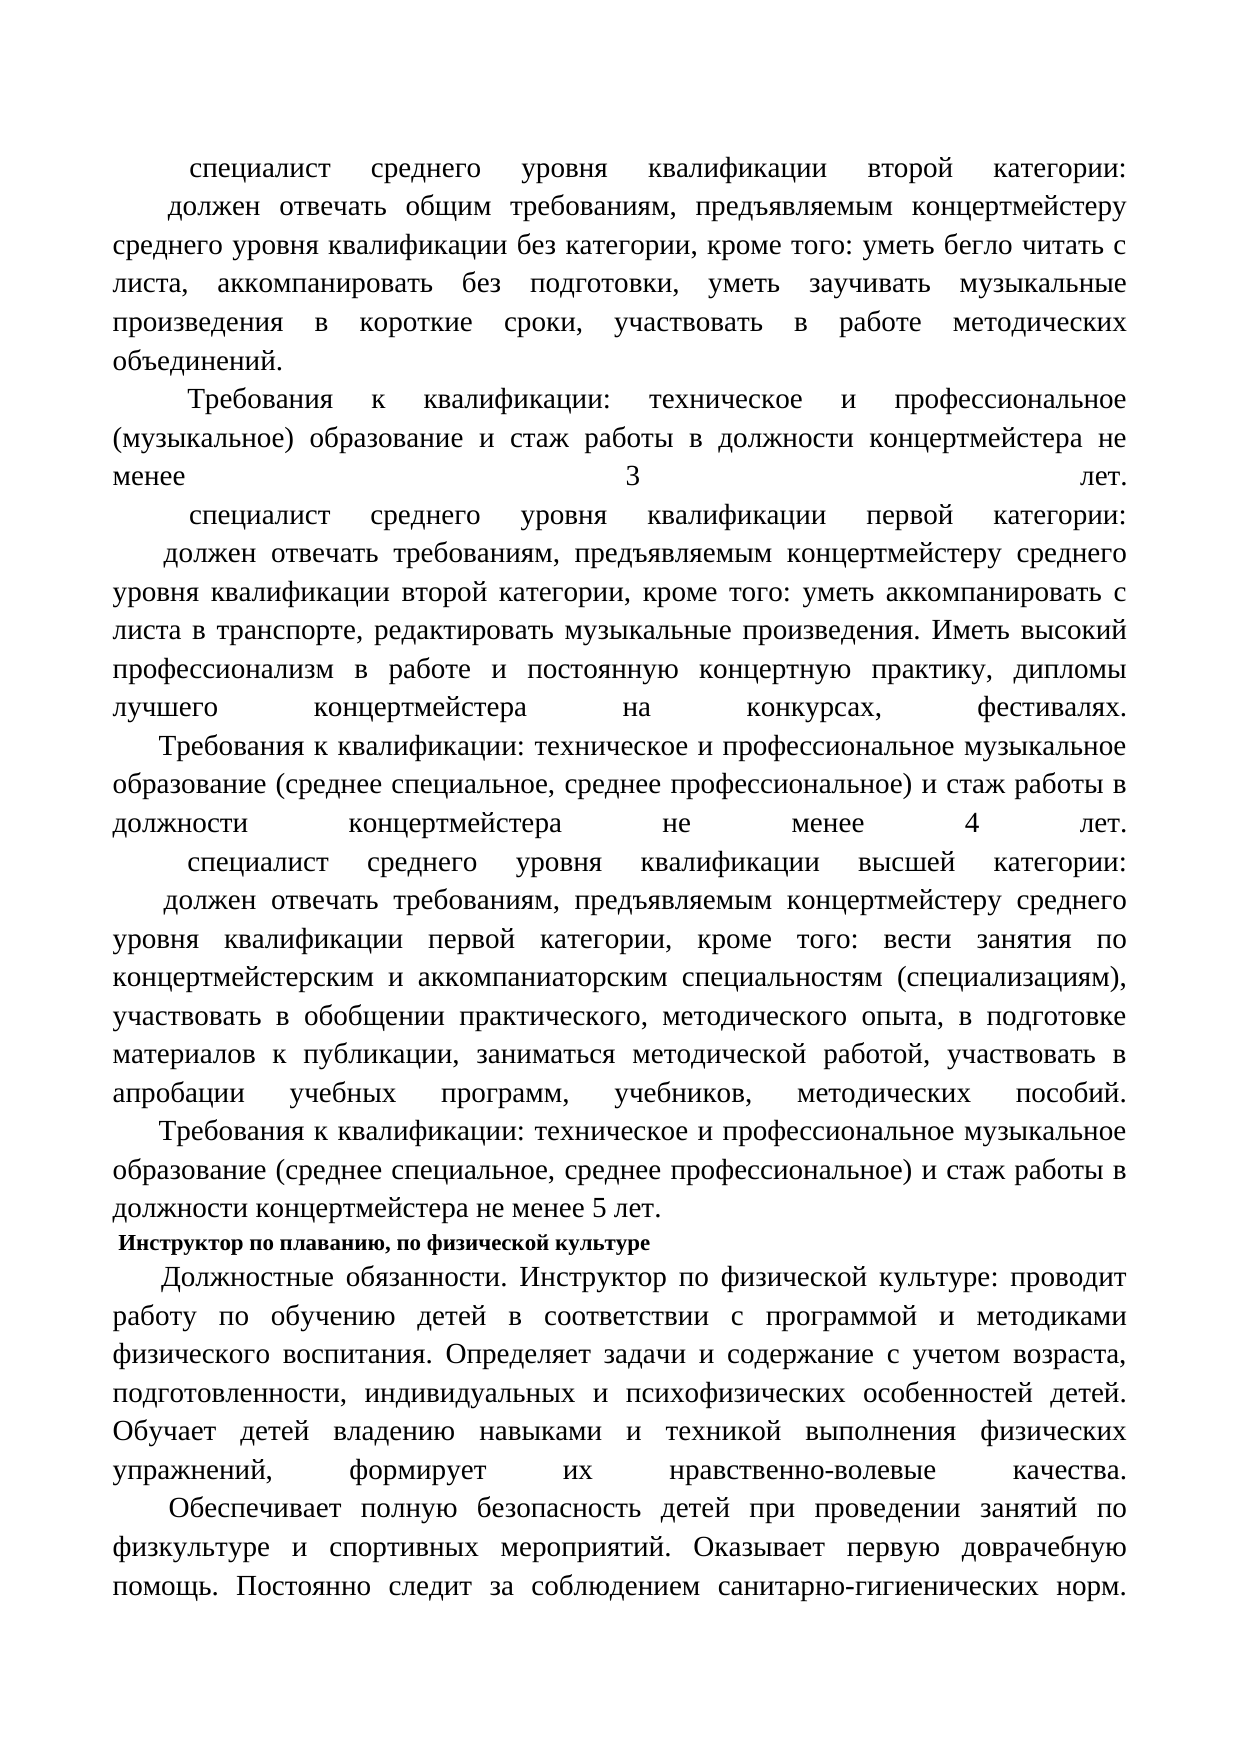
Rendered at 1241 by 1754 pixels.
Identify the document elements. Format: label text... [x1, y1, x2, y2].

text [112, 150, 1128, 1224]
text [112, 1259, 1128, 1601]
text Инструктор по плаванию, по физической культуре [112, 1229, 1128, 1256]
